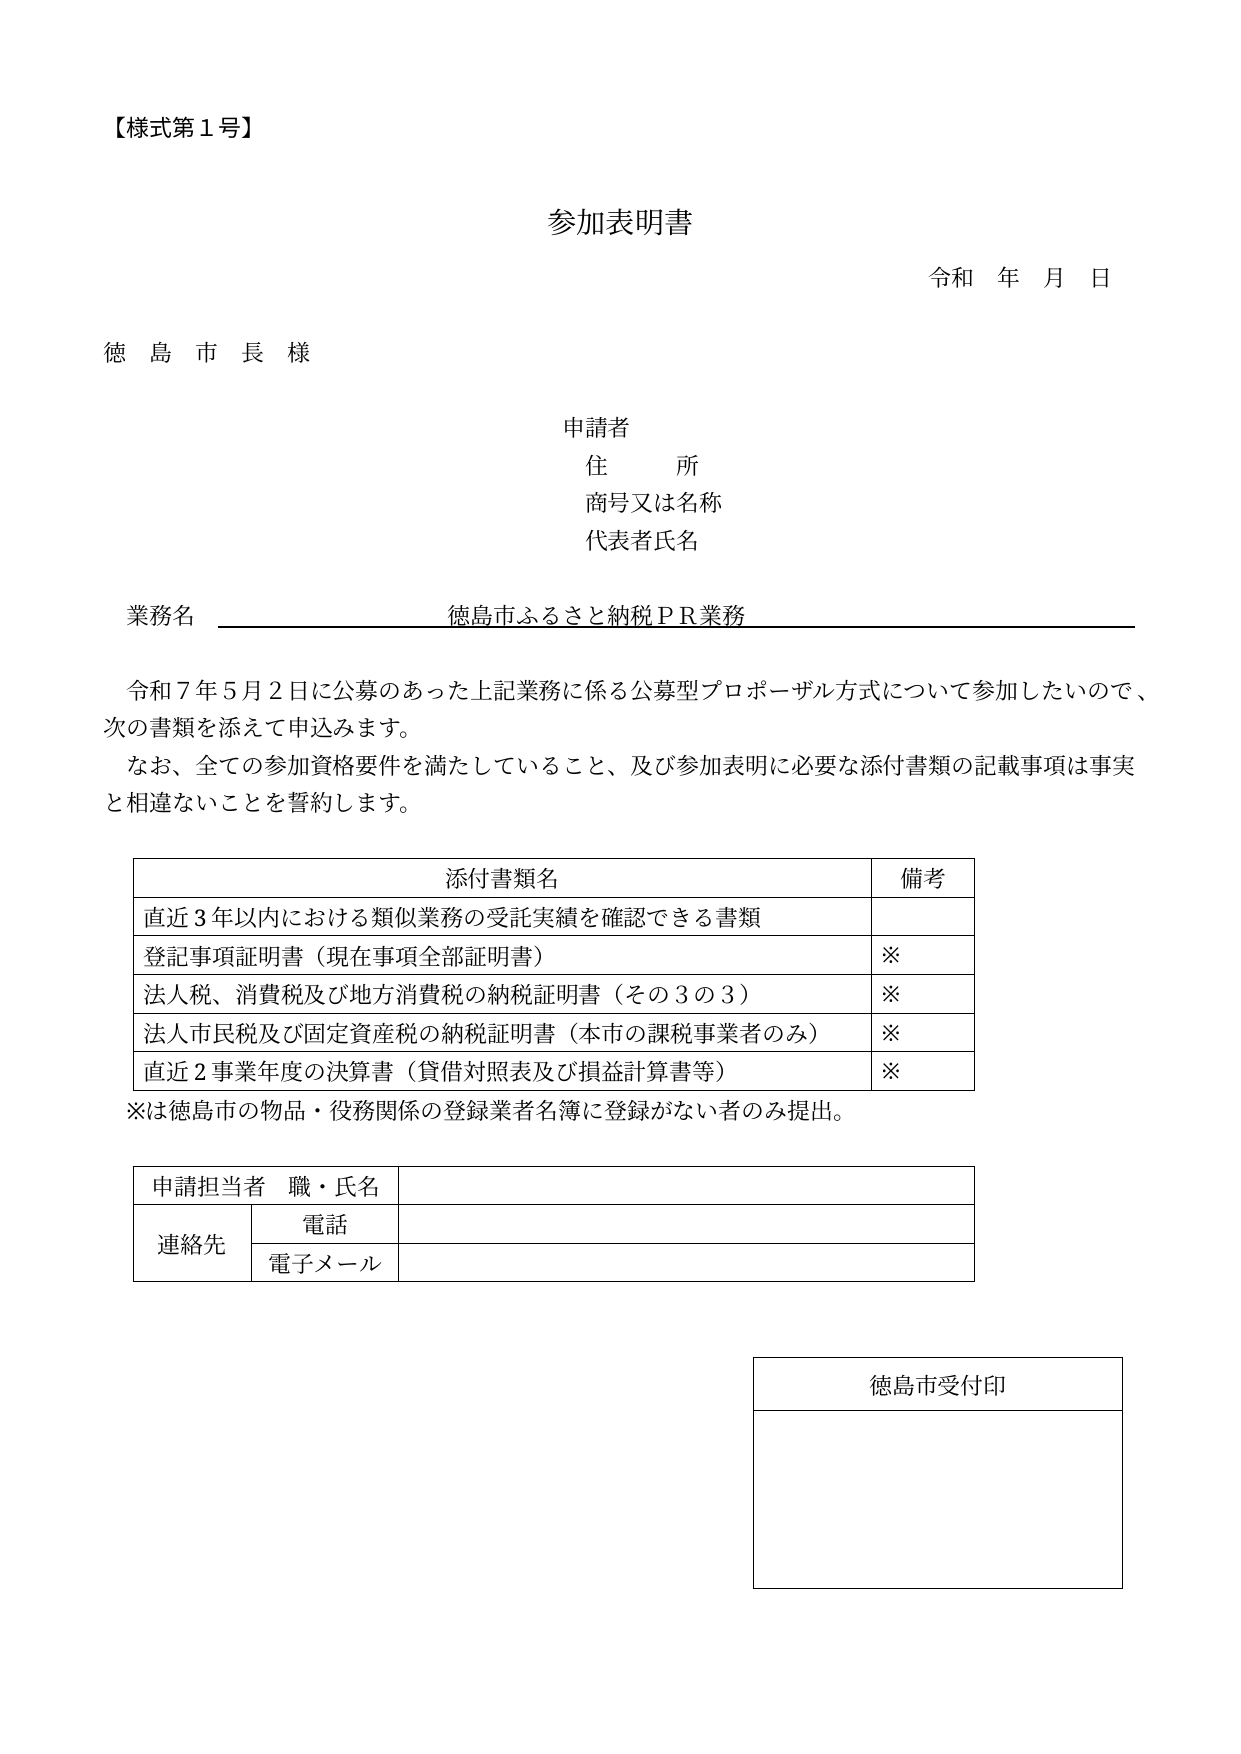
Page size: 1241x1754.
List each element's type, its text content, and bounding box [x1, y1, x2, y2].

table_cell 直近3年以内における類似業務の受託実績を確認できる書類 [134, 898, 871, 935]
text 令和 年 月 日 [103, 258, 1137, 296]
text ※は徳島市の物品・役務関係の登録業者名簿に登録がない者のみ提出。 [103, 1091, 1137, 1128]
table_header 添付書類名 [134, 859, 871, 897]
table_cell 電話 [252, 1205, 398, 1243]
table_cell [872, 898, 974, 935]
table_cell [399, 1244, 974, 1281]
table_cell 登記事項証明書（現在事項全部証明書） [134, 936, 871, 974]
table_cell 法人税、消費税及び地方消費税の納税証明書（その３の３） [134, 975, 871, 1012]
table_cell ※ [872, 1052, 974, 1089]
text 業務名 徳島市ふるさと納税ＰＲ業務 [103, 596, 1137, 633]
table_cell ※ [872, 1014, 974, 1051]
text 参加表明書 [103, 183, 1137, 258]
text 住 所 [103, 446, 1137, 483]
table_header 申請担当者 職・氏名 [134, 1167, 398, 1204]
table_cell 法人市民税及び固定資産税の納税証明書（本市の課税事業者のみ） [134, 1014, 871, 1051]
table_header 備考 [872, 859, 974, 897]
text 徳 島 市 長 様 [103, 333, 1137, 371]
text 申請者 [103, 408, 1137, 446]
table_cell [399, 1205, 974, 1243]
table_cell 電子メール [252, 1244, 398, 1281]
table_cell [754, 1411, 1122, 1587]
text なお、全ての参加資格要件を満たしていること、及び参加表明に必要な添付書類の記載事項は事実と相違ないことを誓約します。 [103, 746, 1137, 821]
table_header [399, 1167, 974, 1204]
table_header 徳島市受付印 [754, 1358, 1122, 1410]
text 代表者氏名 [103, 521, 1137, 558]
table_cell ※ [872, 975, 974, 1012]
text 令和７年５月２日に公募のあった上記業務に係る公募型プロポーザル方式について参加したいので、次の書類を添えて申込みます。 [103, 671, 1137, 746]
table_cell 直近2事業年度の決算書（貸借対照表及び損益計算書等） [134, 1052, 871, 1089]
text 【様式第１号】 [103, 108, 1137, 146]
text 商号又は名称 [103, 483, 1137, 521]
table_cell 連絡先 [134, 1205, 251, 1281]
table_cell ※ [872, 936, 974, 974]
